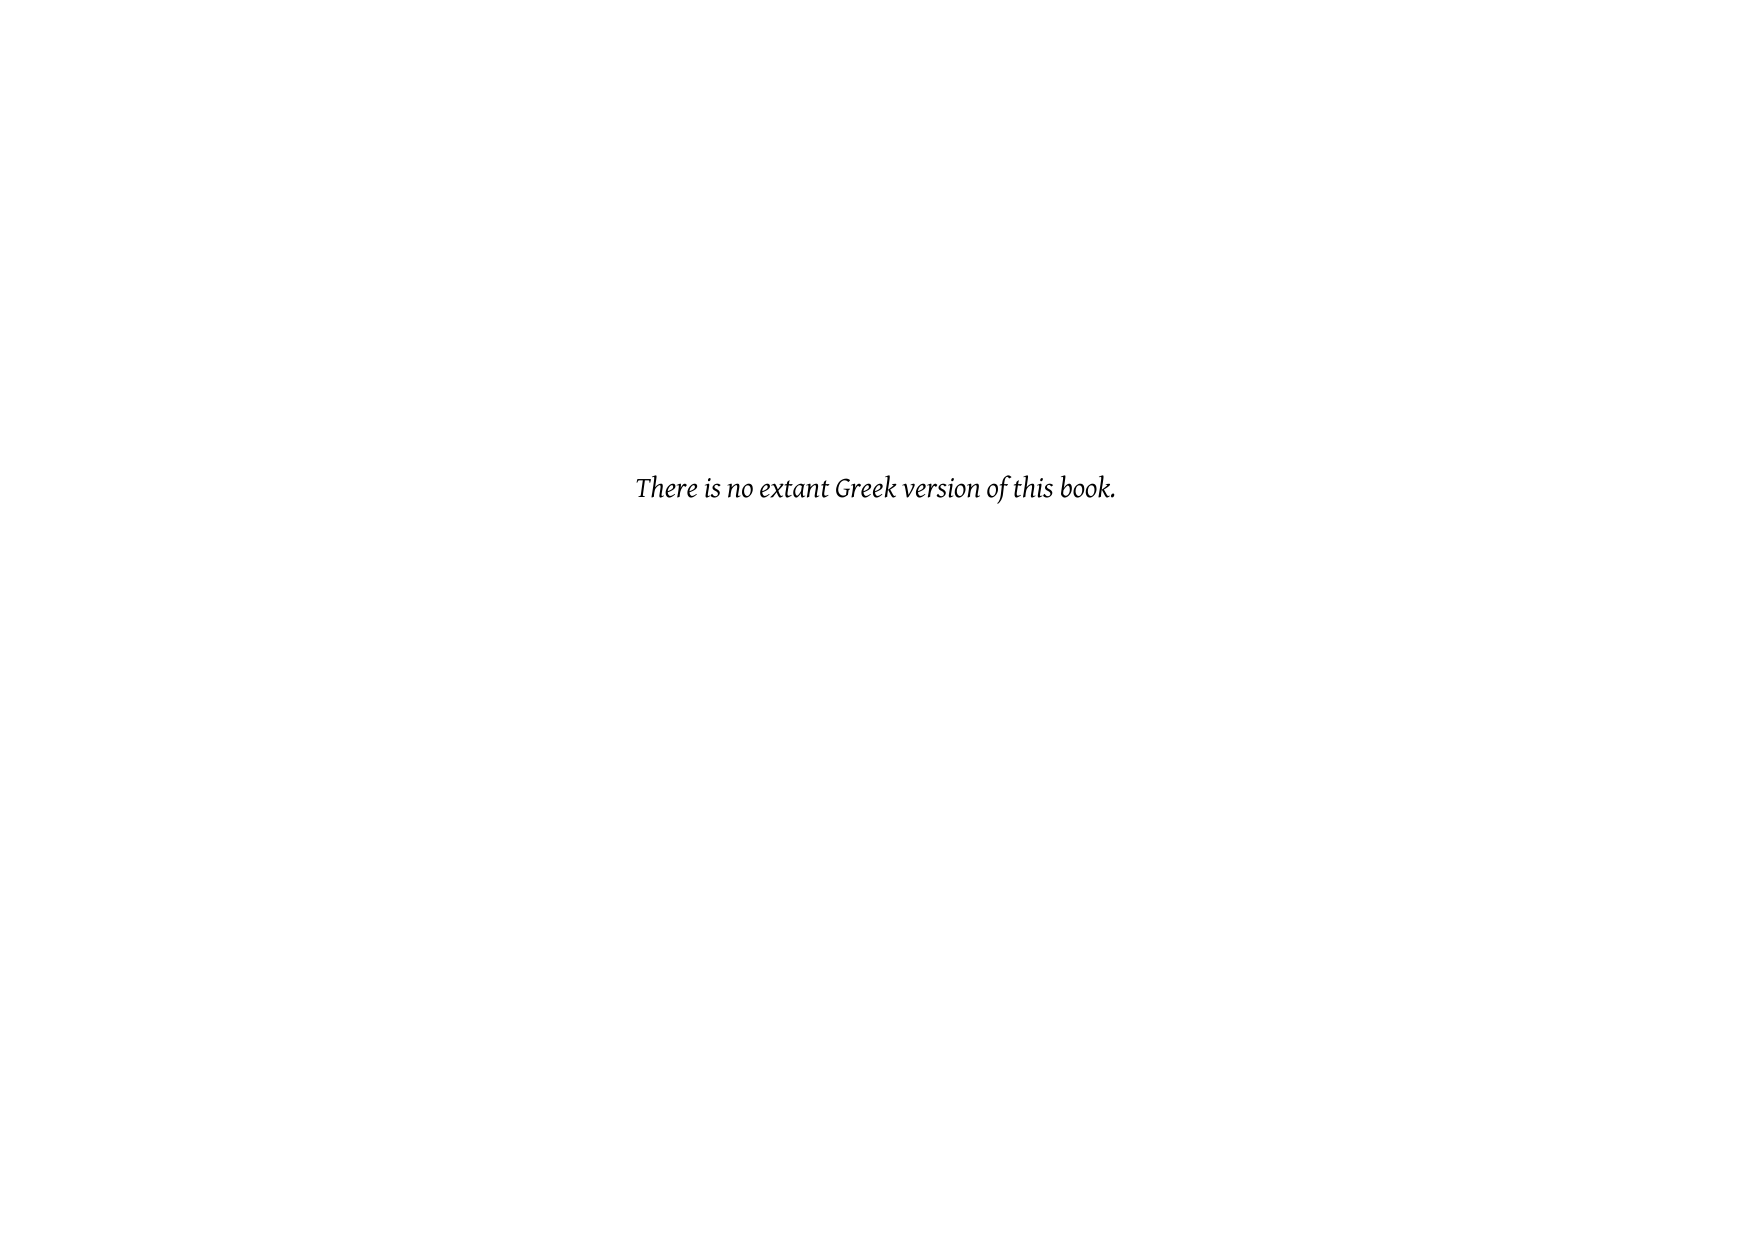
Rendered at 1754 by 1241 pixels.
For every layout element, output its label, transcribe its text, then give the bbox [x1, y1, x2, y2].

text There is no extant Greek version of this book. [148, 473, 1606, 506]
